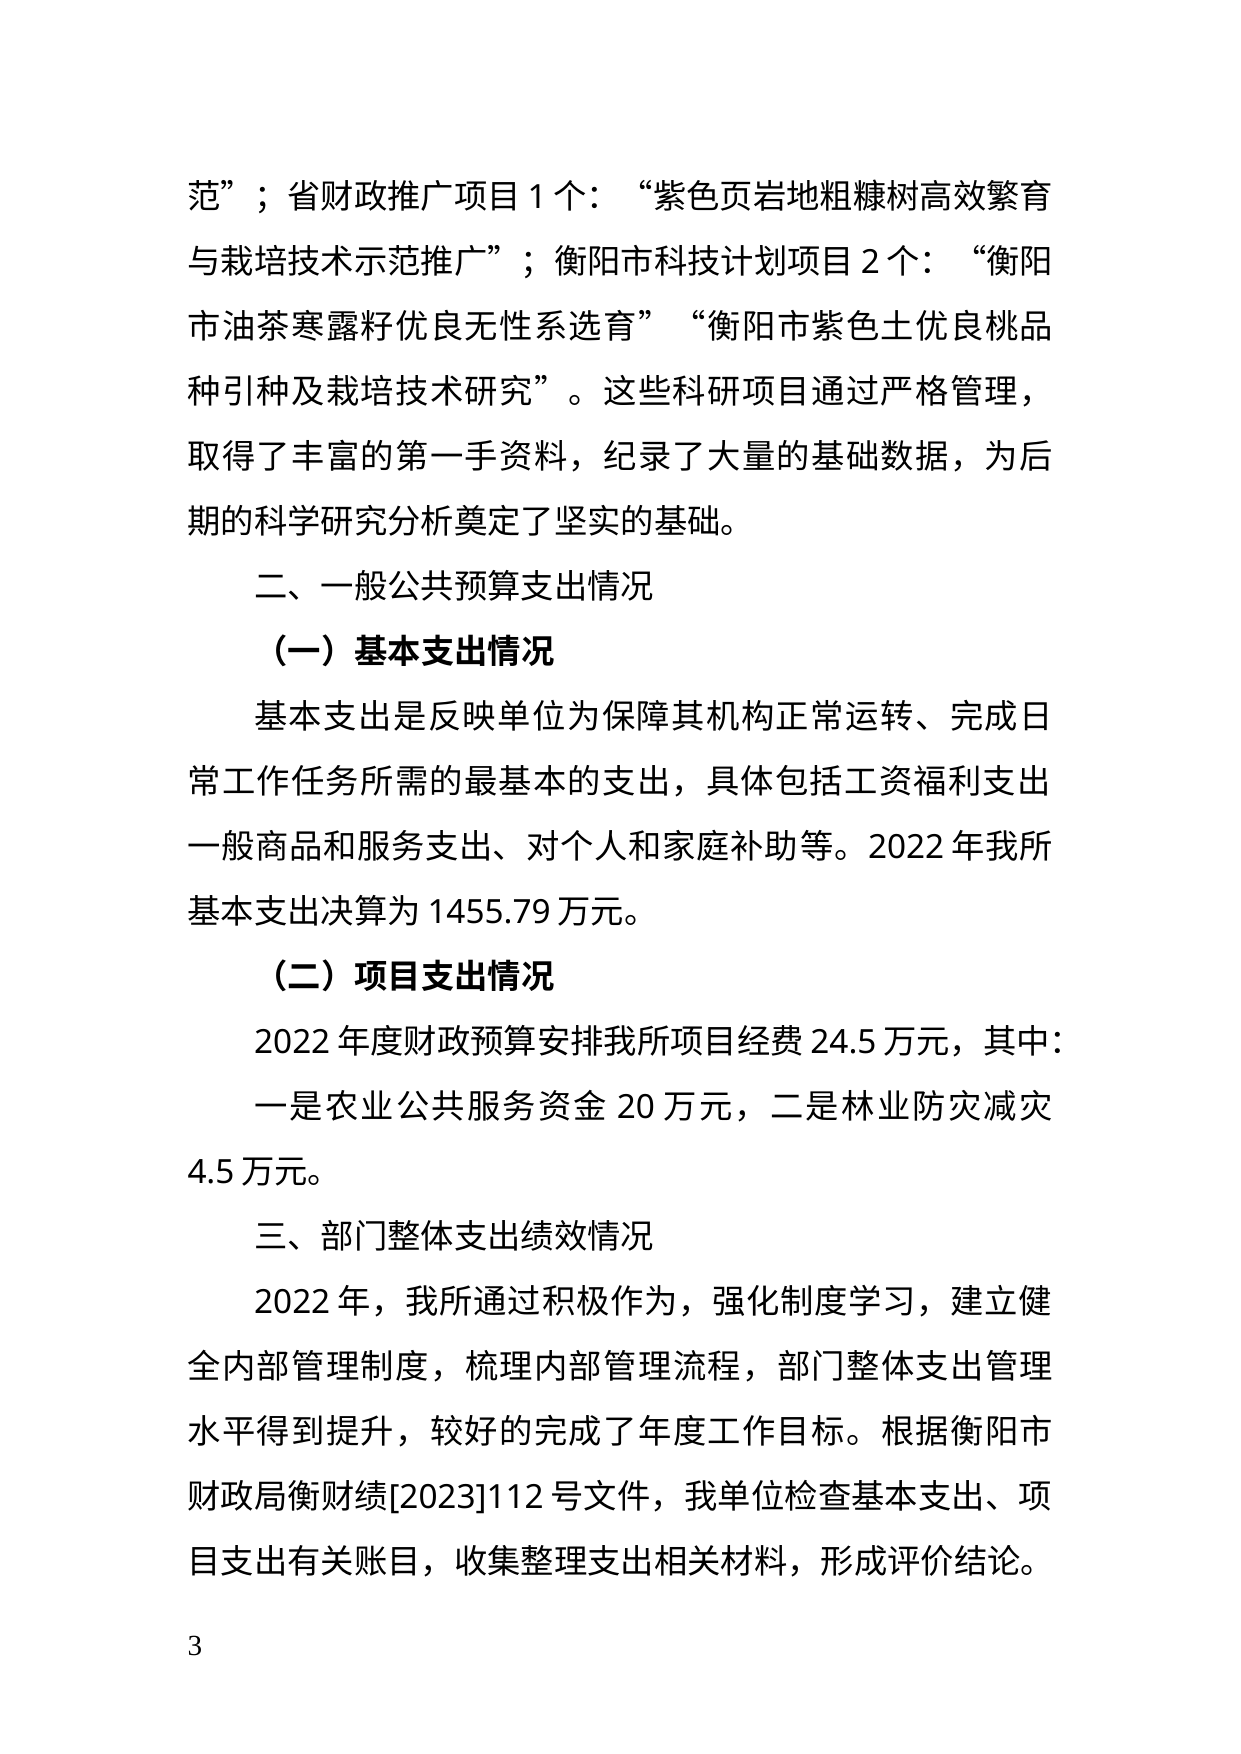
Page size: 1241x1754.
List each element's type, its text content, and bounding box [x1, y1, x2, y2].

text 2022年，我所通过积极作为，强化制度学习，建立健全内部管理制度，梳理内部管理流程，部门整体支出管理水平得到提升，较好的完成了年度工作目标。根据衡阳市财政局衡财绩[2023]112号文件，我单位检查基本支出、项目支出有关账目，收集整理支出相关材料，形成评价结论。 [187, 1267, 1053, 1592]
list 项目支出情况 [187, 942, 1053, 1007]
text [187, 162, 1053, 552]
list （一）基本支出情况 [187, 617, 1053, 682]
text 一是农业公共服务资金20万元，二是林业防灾减灾4.5万元。 [187, 1072, 1053, 1202]
list 二、一般公共预算支出情况 [187, 552, 1053, 617]
text 三、部门整体支出绩效情况 [187, 1202, 1053, 1267]
text 2022年度财政预算安排我所项目经费24.5万元，其中： [187, 1007, 1053, 1072]
text 基本支出是反映单位为保障其机构正常运转、完成日常工作任务所需的最基本的支出，具体包括工资福利支出、一般商品和服务支出、对个人和家庭补助等。2022年我所基本支出决算为1455.79万元。 [187, 682, 1053, 942]
